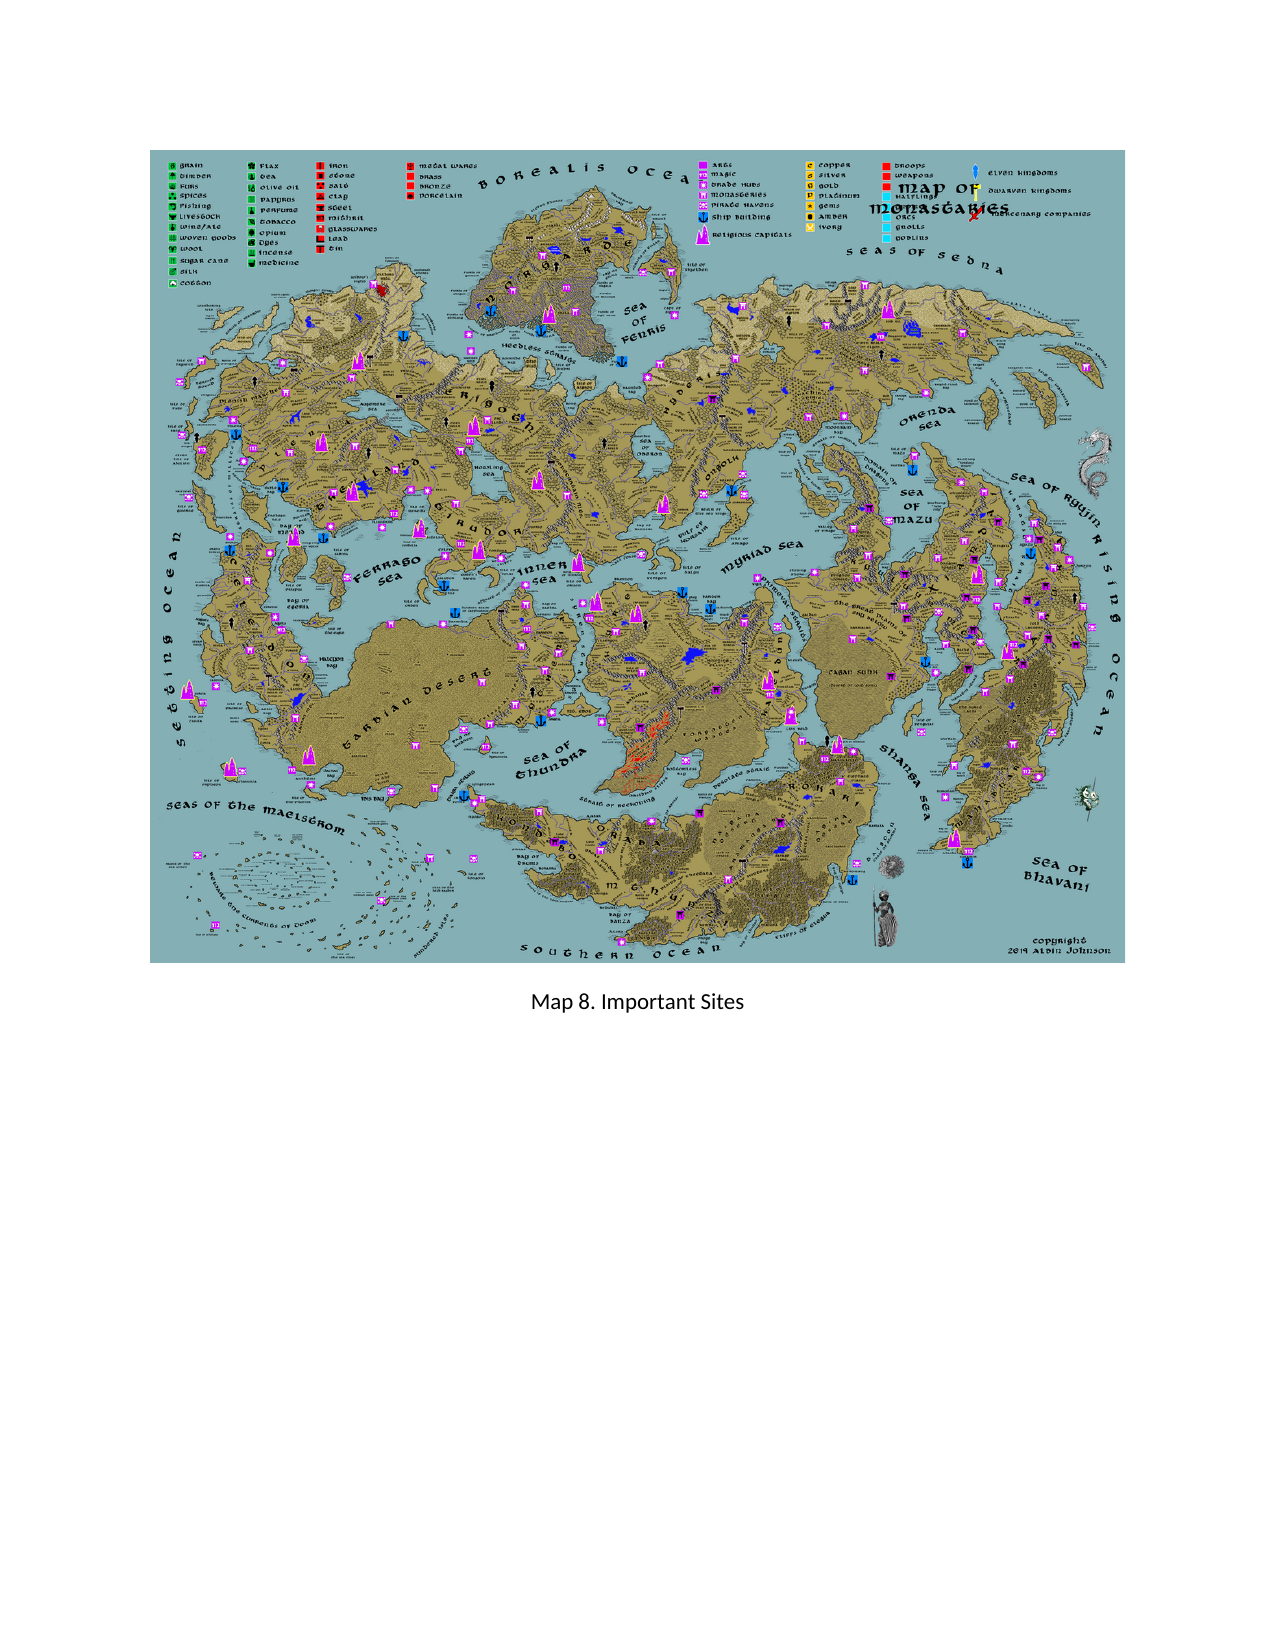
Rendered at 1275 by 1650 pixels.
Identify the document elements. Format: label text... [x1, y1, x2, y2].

text Map 8. Important Sites [150, 987, 1125, 1016]
picture [150, 150, 1125, 963]
